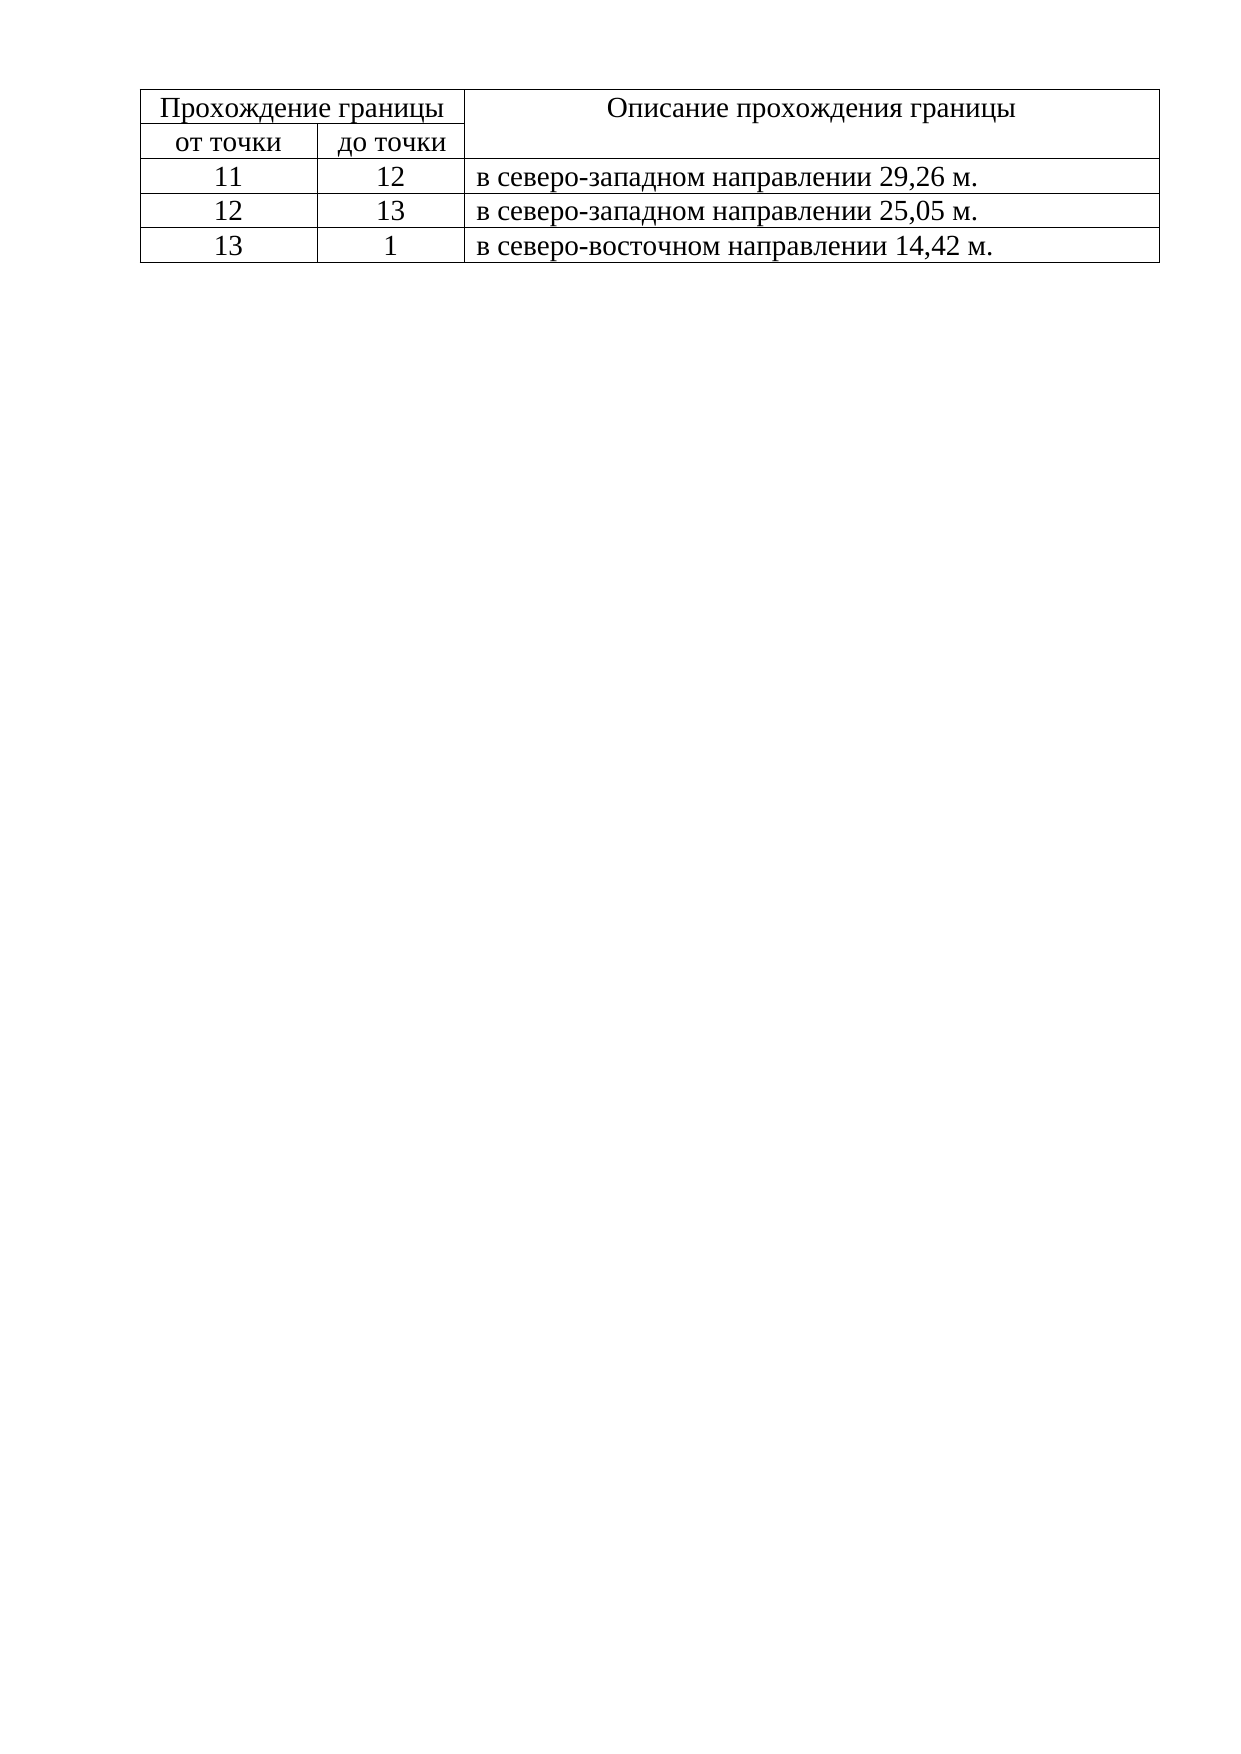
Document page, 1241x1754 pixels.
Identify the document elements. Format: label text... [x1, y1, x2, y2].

table_cell 13 [318, 194, 464, 227]
table_cell в северо-западном направлении 25,05 м. [465, 194, 1159, 227]
table_cell в северо-восточном направлении 14,42 м. [465, 228, 1159, 262]
table_header Описание прохождения границы [465, 90, 1159, 158]
table_cell от точки [141, 124, 317, 158]
table_cell 13 [141, 228, 317, 262]
table_cell 12 [318, 159, 464, 192]
table_cell в северо-западном направлении 29,26 м. [465, 159, 1159, 192]
table_cell 12 [141, 194, 317, 227]
table_cell до точки [318, 124, 464, 158]
table_cell 1 [318, 228, 464, 262]
table_cell 11 [141, 159, 317, 192]
table_header Прохождение границы [141, 90, 464, 123]
